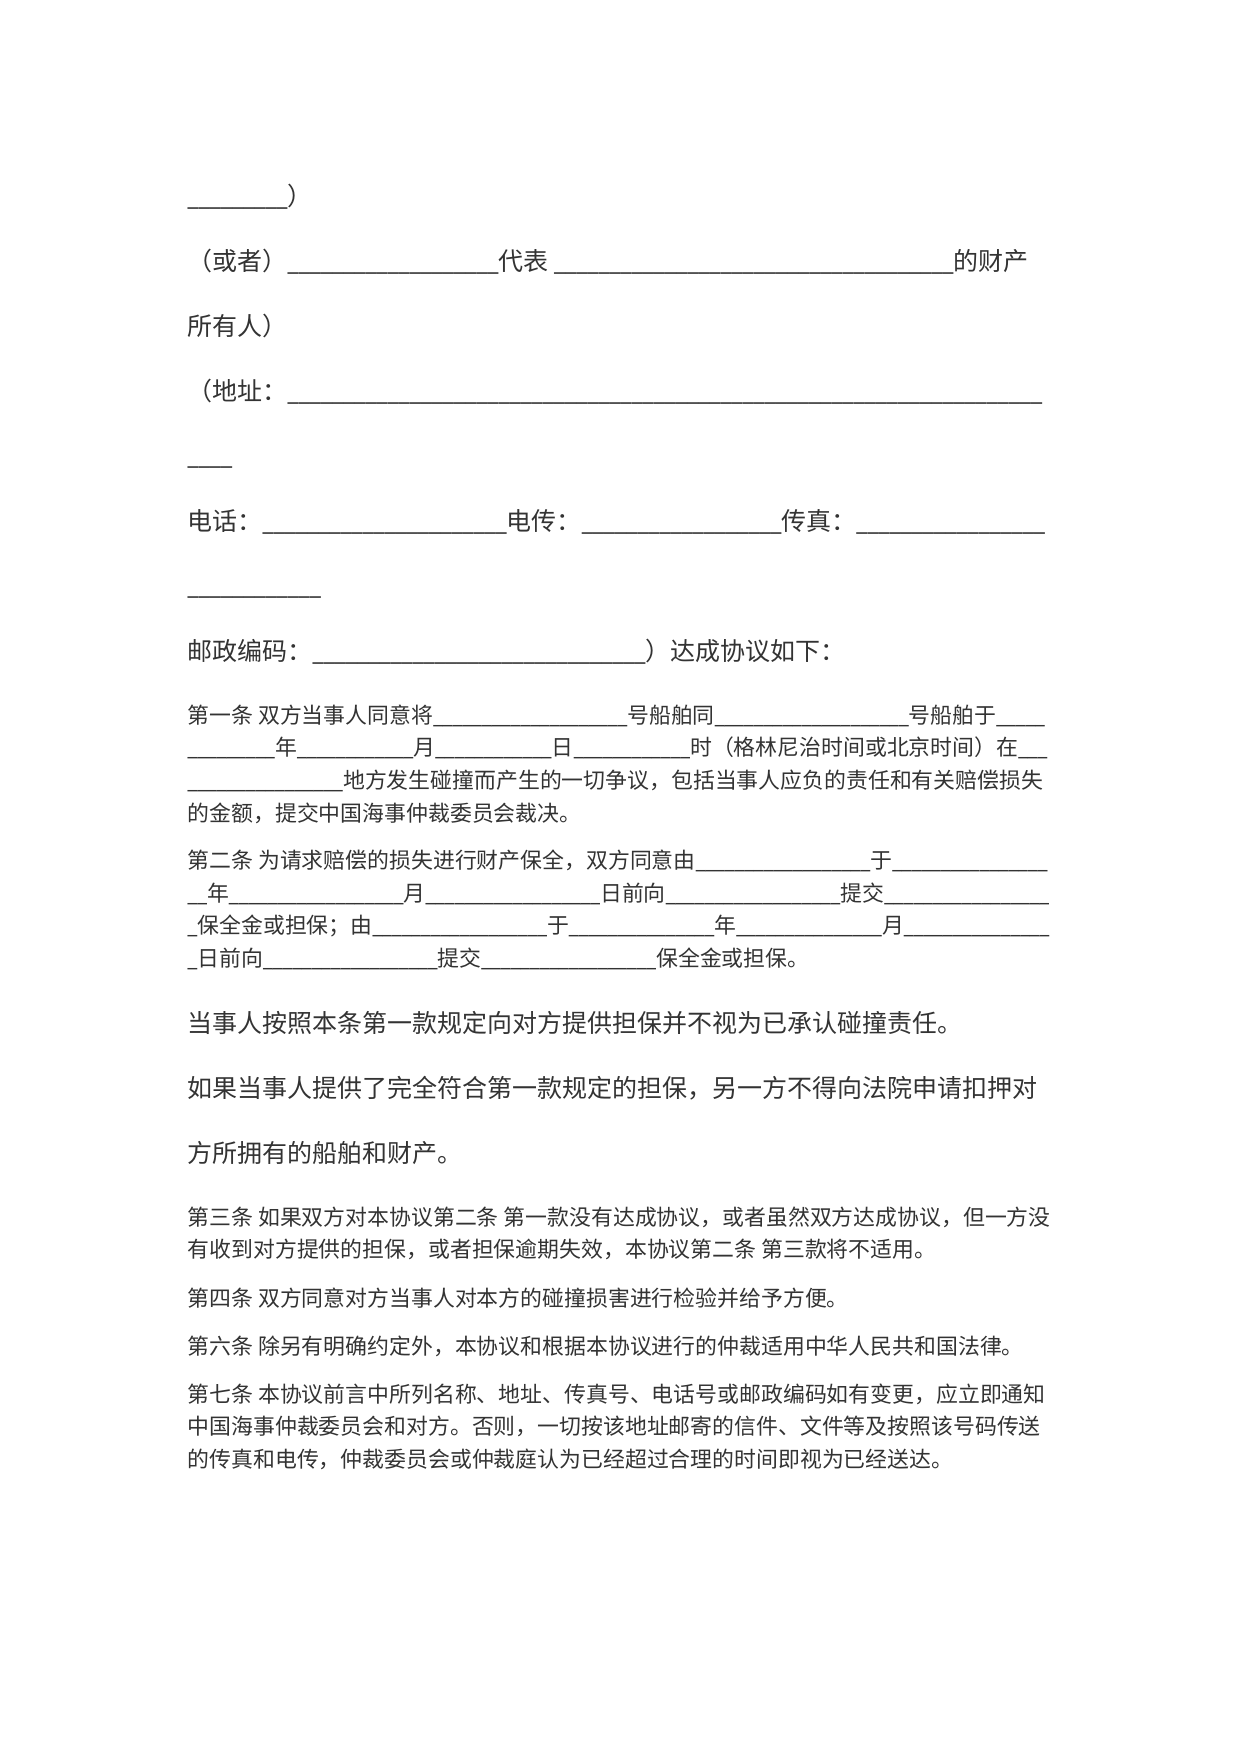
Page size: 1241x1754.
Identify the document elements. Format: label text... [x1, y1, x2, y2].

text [187, 162, 1053, 682]
text 第四条 双方同意对方当事人对本方的碰撞损害进行检验并给予方便。 [187, 1280, 1053, 1313]
text 第七条 本协议前言中所列名称、地址、传真号、电话号或邮政编码如有变更，应立即通知中国海事仲裁委员会和对方。否则，一切按该地址邮寄的信件、文件等及按照该号码传送的传真和电传，仲裁委员会或仲裁庭认为已经超过合理的时间即视为已经送达。 [187, 1376, 1053, 1474]
text 第二条 为请求赔偿的损失进行财产保全，双方同意由__________________于__________________年__________________月__________________日前向__________________提交__________________保全金或担保；由__________________于_______________年_______________月________________日前向__________________提交__________________保全金或担保。 [187, 843, 1053, 973]
text 第六条 除另有明确约定外，本协议和根据本协议进行的仲裁适用中华人民共和国法律。 [187, 1328, 1053, 1361]
text 第一条 双方当事人同意将____________________号船舶同____________________号船舶于______________年____________月____________日____________时（格林尼治时间或北京时间）在___________________地方发生碰撞而产生的一切争议，包括当事人应负的责任和有关赔偿损失的金额，提交中国海事仲裁委员会裁决。 [187, 698, 1053, 828]
text 当事人按照本条第一款规定向对方提供担保并不视为已承认碰撞责任。 如果当事人提供了完全符合第一款规定的担保，另一方不得向法院申请扣押对方所拥有的船舶和财产。 [187, 989, 1053, 1184]
text 第三条 如果双方对本协议第二条 第一款没有达成协议，或者虽然双方达成协议，但一方没有收到对方提供的担保，或者担保逾期失效，本协议第二条 第三款将不适用。 [187, 1199, 1053, 1264]
